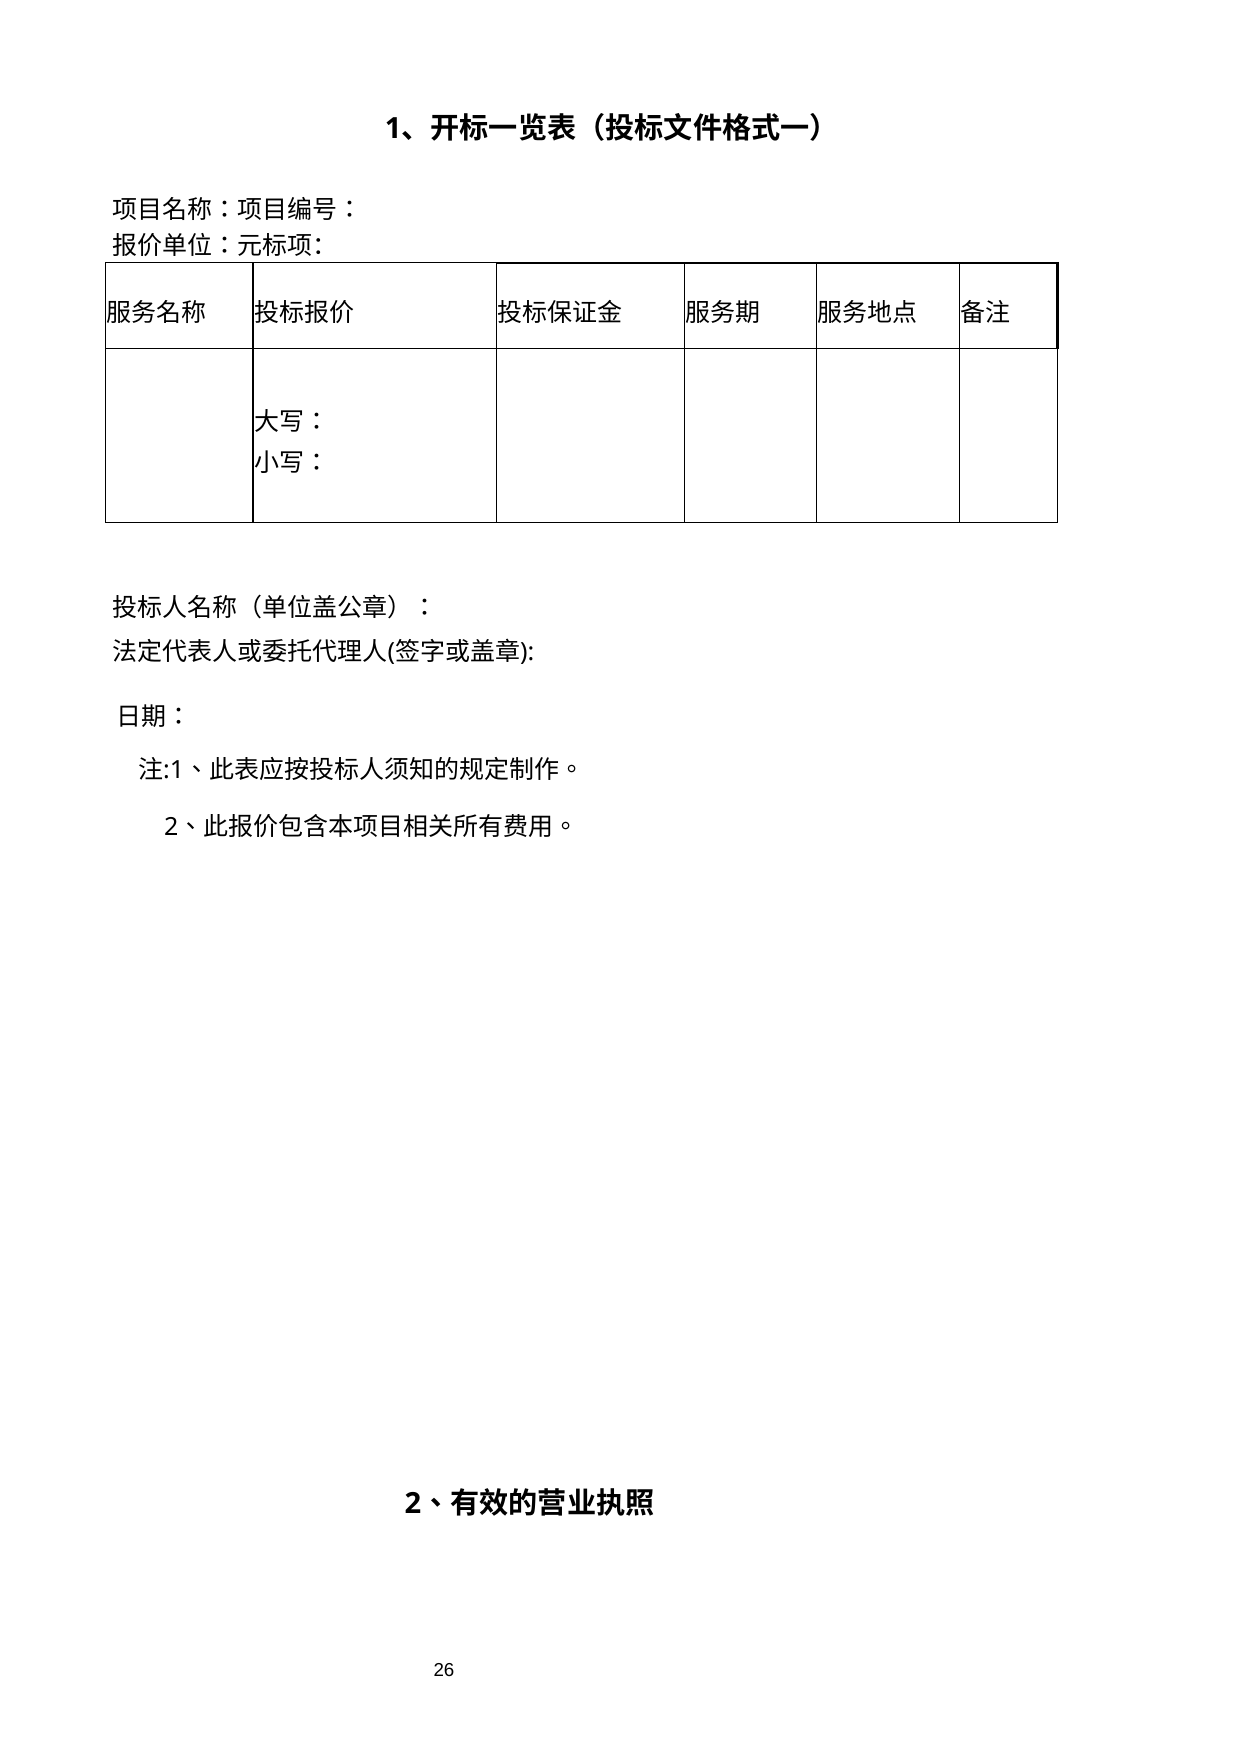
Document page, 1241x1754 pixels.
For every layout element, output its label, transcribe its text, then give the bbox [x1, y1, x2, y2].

table_header 投标保证金 [497, 264, 684, 348]
table_cell [106, 349, 252, 522]
text 法定代表人或委托代理人(签字或盖章): [112, 634, 1054, 668]
table_header 投标报价 [254, 263, 496, 348]
text 报价单位：元标项： [112, 226, 1054, 262]
text 项目名称：项目编号： [112, 189, 1054, 226]
table_header 服务地点 [817, 264, 959, 348]
table_header 服务名称 [106, 263, 252, 348]
table_header 备注 [960, 264, 1056, 348]
table_cell 大写： 小写： [254, 349, 496, 522]
table_cell [960, 349, 1057, 522]
text 2、有效的营业执照 [112, 1489, 1054, 1519]
text 2、此报价包含本项目相关所有费用。 [114, 808, 1054, 842]
table_cell [817, 349, 959, 522]
text 注:1、此表应按投标人须知的规定制作。 [113, 749, 1054, 785]
subtitle 1、开标一览表（投标文件格式一） [169, 105, 1054, 147]
table_cell [685, 349, 816, 522]
text 日期： [116, 699, 1054, 733]
table_header 服务期 [685, 264, 816, 348]
table_cell [497, 349, 684, 522]
text 投标人名称（单位盖公章）： [112, 589, 1054, 623]
